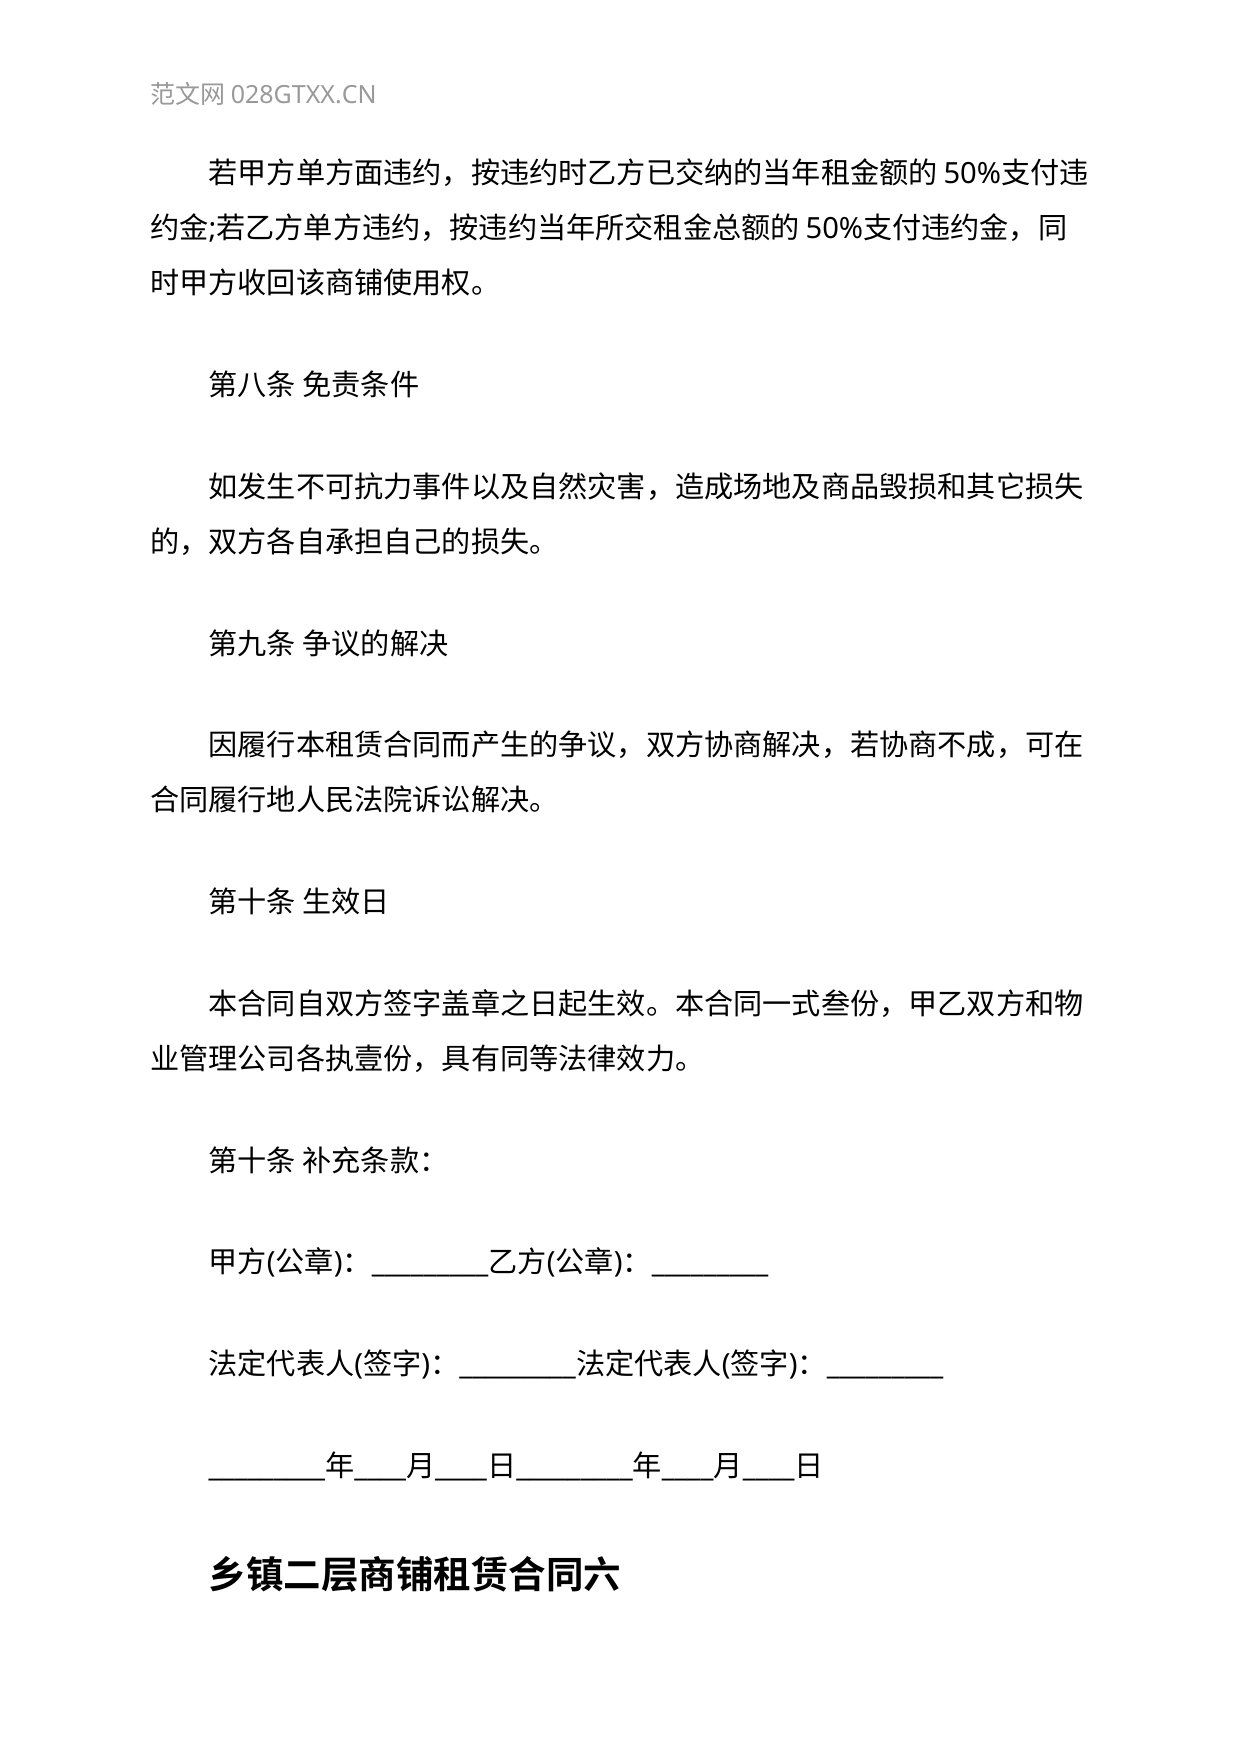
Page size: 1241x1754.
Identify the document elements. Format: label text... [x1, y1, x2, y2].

text 甲方(公章)：_________乙方(公章)：_________ [150, 1239, 1090, 1281]
text 本合同自双方签字盖章之日起生效。本合同一式叁份，甲乙双方和物业管理公司各执壹份，具有同等法律效力。 [150, 980, 1090, 1078]
text 因履行本租赁合同而产生的争议，双方协商解决，若协商不成，可在合同履行地人民法院诉讼解决。 [150, 722, 1090, 819]
text 乡镇二层商铺租赁合同六 [150, 1545, 1090, 1599]
text 如发生不可抗力事件以及自然灾害，造成场地及商品毁损和其它损失的，双方各自承担自己的损失。 [150, 463, 1090, 561]
text 第十条 生效日 [150, 879, 1090, 921]
text 第十条 补充条款： [150, 1137, 1090, 1179]
text 第八条 免责条件 [150, 362, 1090, 404]
text 若甲方单方面违约，按违约时乙方已交纳的当年租金额的50%支付违约金;若乙方单方违约，按违约当年所交租金总额的50%支付违约金，同时甲方收回该商铺使用权。 [150, 150, 1090, 302]
text _________年____月____日_________年____月____日 [150, 1443, 1090, 1485]
text 第九条 争议的解决 [150, 620, 1090, 662]
text 法定代表人(签字)：_________法定代表人(签字)：_________ [150, 1341, 1090, 1383]
